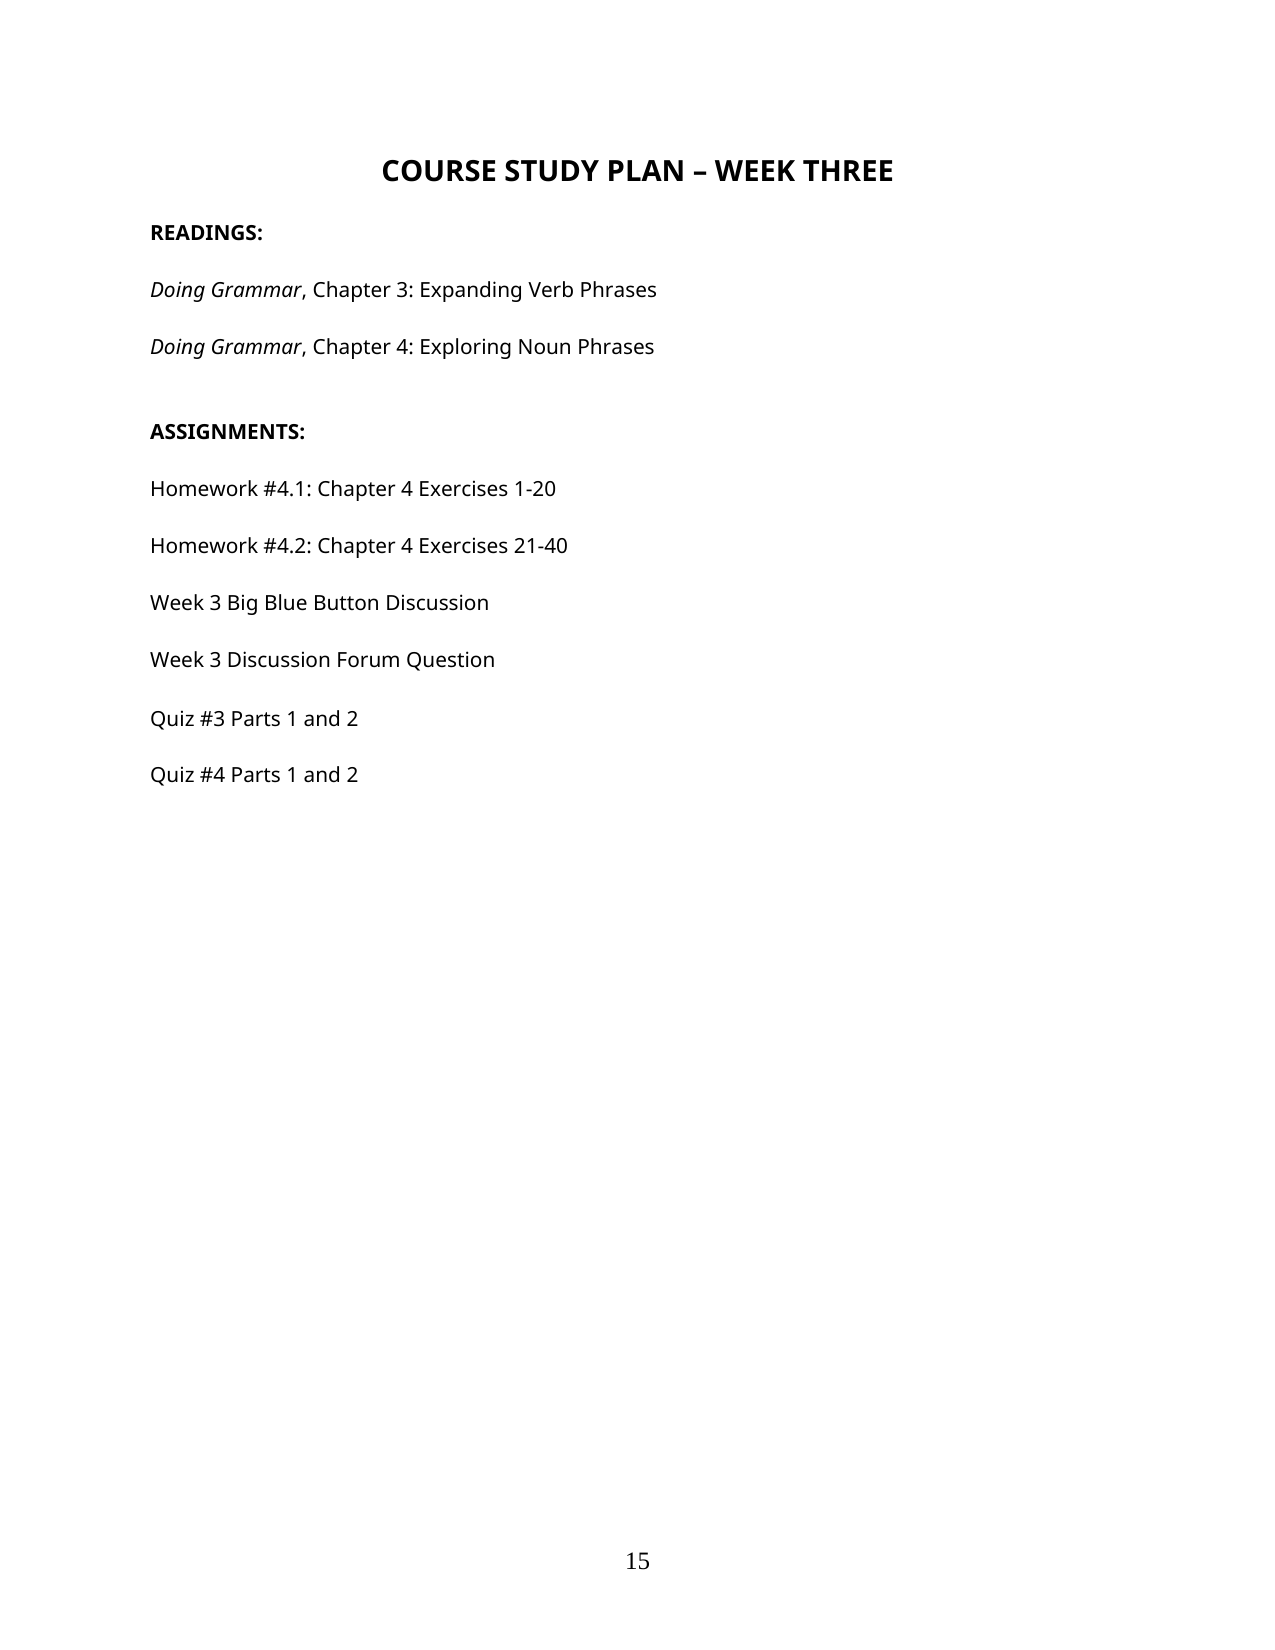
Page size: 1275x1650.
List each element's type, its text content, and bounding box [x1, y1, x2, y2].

text Quiz #4 Parts 1 and 2 [150, 761, 1125, 789]
text READINGS: [150, 218, 1125, 247]
text Doing Grammar, Chapter 3: Expanding Verb Phrases [150, 275, 1125, 303]
text Week 3 Discussion Forum Question [150, 645, 1125, 673]
text Quiz #3 Parts 1 and 2 [150, 704, 1125, 732]
text Homework #4.2: Chapter 4 Exercises 21-40 [150, 531, 1125, 559]
text Homework #4.1: Chapter 4 Exercises 1-20 [150, 474, 1125, 502]
text Doing Grammar, Chapter 4: Exploring Noun Phrases [150, 332, 1125, 360]
text COURSE STUDY PLAN – WEEK THREE [150, 150, 1125, 190]
text ASSIGNMENTS: [150, 417, 1125, 446]
text Week 3 Big Blue Button Discussion [150, 588, 1125, 616]
